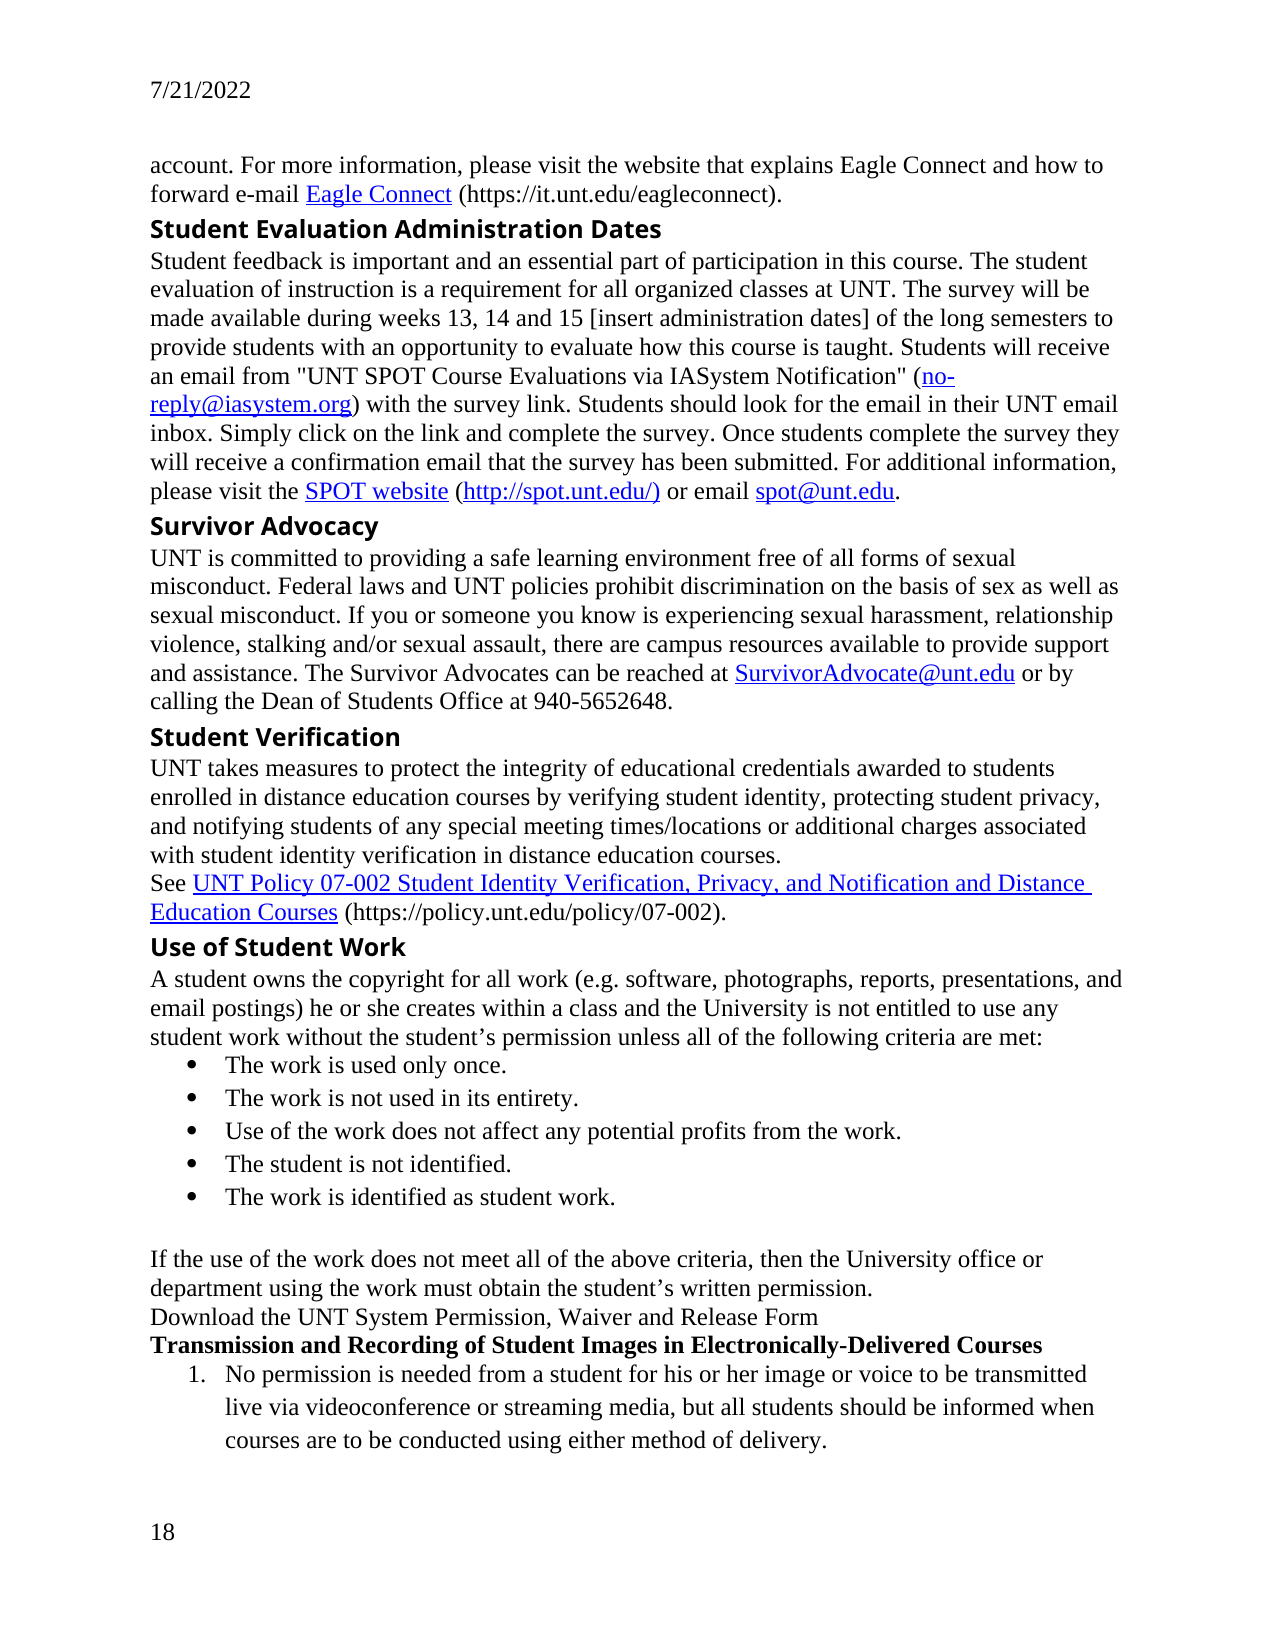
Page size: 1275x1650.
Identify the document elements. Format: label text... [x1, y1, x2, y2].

list The work is identified as student work. [187, 1182, 1125, 1211]
list Use of the work does not affect any potential profits from the work. [187, 1116, 1125, 1145]
text UNT is committed to providing a safe learning environment free of all forms of sexual misconduct. Federal laws and UNT policies prohibit discrimination on the basis of sex as well as sexual misconduct. If you or someone you know is experiencing sexual harassment, relationship violence, stalking and/or sexual assault, there are campus resources available to provide support and assistance. The Survivor Advocates can be reached at SurvivorAdvocate@unt.edu or by calling the Dean of Students Office at 940-5652648. [150, 543, 1125, 715]
text Download the UNT System Permission, Waiver and Release Form [150, 1302, 1125, 1331]
subtitle Student Evaluation Administration Dates [150, 212, 1125, 246]
subtitle Use of Student Work [150, 930, 1125, 964]
list The work is used only once. [187, 1050, 1125, 1079]
list No permission is needed from a student for his or her image or voice to be transmitted live via videoconference or streaming media, but all students should be informed when courses are to be conducted using either method of delivery. [187, 1359, 1125, 1454]
subtitle Survivor Advocacy [150, 509, 1125, 543]
subtitle Student Verification [150, 719, 1125, 753]
text UNT takes measures to protect the integrity of educational credentials awarded to students enrolled in distance education courses by verifying student identity, protecting student privacy, and notifying students of any special meeting times/locations or additional charges associated with student identity verification in distance education courses. [150, 753, 1125, 868]
text A student owns the copyright for all work (e.g. software, photographs, reports, presentations, and email postings) he or she creates within a class and the University is not entitled to use any student work without the student’s permission unless all of the following criteria are met: [150, 964, 1125, 1050]
text Transmission and Recording of Student Images in Electronically-Delivered Courses [150, 1331, 1125, 1359]
list The student is not identified. [187, 1149, 1125, 1178]
text Student feedback is important and an essential part of participation in this course. The student evaluation of instruction is a requirement for all organized classes at UNT. The survey will be made available during weeks 13, 14 and 15 [insert administration dates] of the long semesters to provide students with an opportunity to evaluate how this course is taught. Students will receive an email from "UNT SPOT Course Evaluations via IASystem Notification" (no-reply@iasystem.org) with the survey link. Students should look for the email in their UNT email inbox. Simply click on the link and complete the survey. Once students complete the survey they will receive a confirmation email that the survey has been submitted. For additional information, please visit the SPOT website (http://spot.unt.edu/) or email spot@unt.edu. [150, 246, 1125, 504]
text If the use of the work does not meet all of the above criteria, then the University office or department using the work must obtain the student’s written permission. [150, 1244, 1125, 1302]
list The work is not used in its entirety. [187, 1083, 1125, 1112]
text See UNT Policy 07-002 Student Identity Verification, Privacy, and Notification and Distance Education Courses (https://policy.unt.edu/policy/07-002). [150, 868, 1125, 926]
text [150, 150, 1125, 207]
